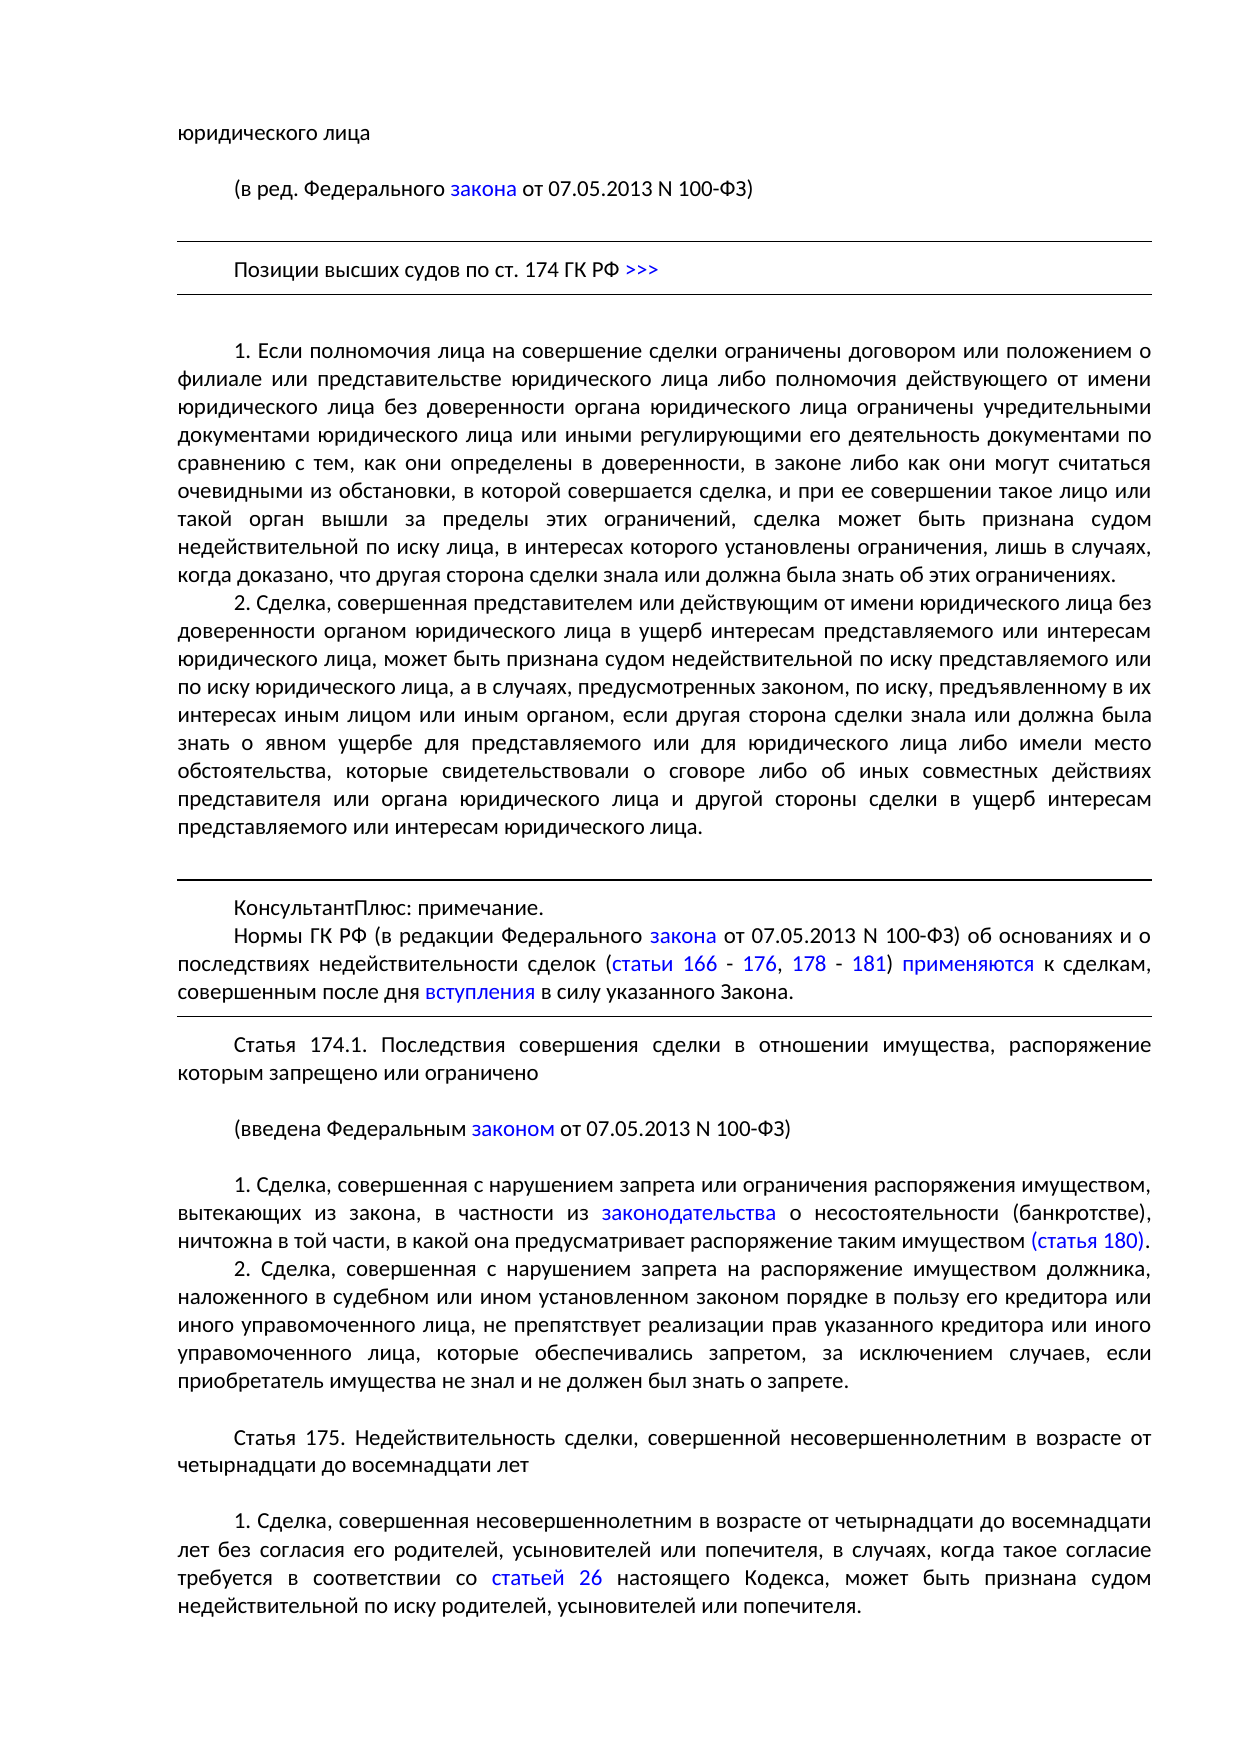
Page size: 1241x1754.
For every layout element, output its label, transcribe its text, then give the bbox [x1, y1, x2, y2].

text Статья 174.1. Последствия совершения сделки в отношении имущества, распоряжение которым запрещено или ограничено [177, 1030, 1152, 1086]
text Статья 175. Недействительность сделки, совершенной несовершеннолетним в возрасте от четырнадцати до восемнадцати лет [177, 1423, 1152, 1479]
text (введена Федеральным законом от 07.05.2013 N 100-ФЗ) [177, 1114, 1152, 1142]
text 1. Сделка, совершенная с нарушением запрета или ограничения распоряжения имуществом, вытекающих из закона, в частности из законодательства о несостоятельности (банкротстве), ничтожна в той части, в какой она предусматривает распоряжение таким имуществом (статья 180). [177, 1170, 1152, 1254]
text 2. Сделка, совершенная представителем или действующим от имени юридического лица без доверенности органом юридического лица в ущерб интересам представляемого или интересам юридического лица, может быть признана судом недействительной по иску представляемого или по иску юридического лица, а в случаях, предусмотренных законом, по иску, предъявленному в их интересах иным лицом или иным органом, если другая сторона сделки знала или должна была знать о явном ущербе для представляемого или для юридического лица либо имели место обстоятельства, которые свидетельствовали о сговоре либо об иных совместных действиях представителя или органа юридического лица и другой стороны сделки в ущерб интересам представляемого или интересам юридического лица. [177, 588, 1152, 840]
text (в ред. Федерального закона от 07.05.2013 N 100-ФЗ) [177, 174, 1152, 202]
text Позиции высших судов по ст. 174 ГК РФ >>> [177, 255, 1152, 283]
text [177, 118, 1152, 146]
text Нормы ГК РФ (в редакции Федерального закона от 07.05.2013 N 100-ФЗ) об основаниях и о последствиях недействительности сделок (статьи 166 - 176, 178 - 181) применяются к сделкам, совершенным после дня вступления в силу указанного Закона. [177, 921, 1152, 1005]
text 1. Сделка, совершенная несовершеннолетним в возрасте от четырнадцати до восемнадцати лет без согласия его родителей, усыновителей или попечителя, в случаях, когда такое согласие требуется в соответствии со статьей 26 настоящего Кодекса, может быть признана судом недействительной по иску родителей, усыновителей или попечителя. [177, 1507, 1152, 1619]
text 2. Сделка, совершенная с нарушением запрета на распоряжение имуществом должника, наложенного в судебном или ином установленном законом порядке в пользу его кредитора или иного управомоченного лица, не препятствует реализации прав указанного кредитора или иного управомоченного лица, которые обеспечивались запретом, за исключением случаев, если приобретатель имущества не знал и не должен был знать о запрете. [177, 1254, 1152, 1394]
text 1. Если полномочия лица на совершение сделки ограничены договором или положением о филиале или представительстве юридического лица либо полномочия действующего от имени юридического лица без доверенности органа юридического лица ограничены учредительными документами юридического лица или иными регулирующими его деятельность документами по сравнению с тем, как они определены в доверенности, в законе либо как они могут считаться очевидными из обстановки, в которой совершается сделка, и при ее совершении такое лицо или такой орган вышли за пределы этих ограничений, сделка может быть признана судом недействительной по иску лица, в интересах которого установлены ограничения, лишь в случаях, когда доказано, что другая сторона сделки знала или должна была знать об этих ограничениях. [177, 336, 1152, 588]
text КонсультантПлюс: примечание. [177, 893, 1152, 921]
